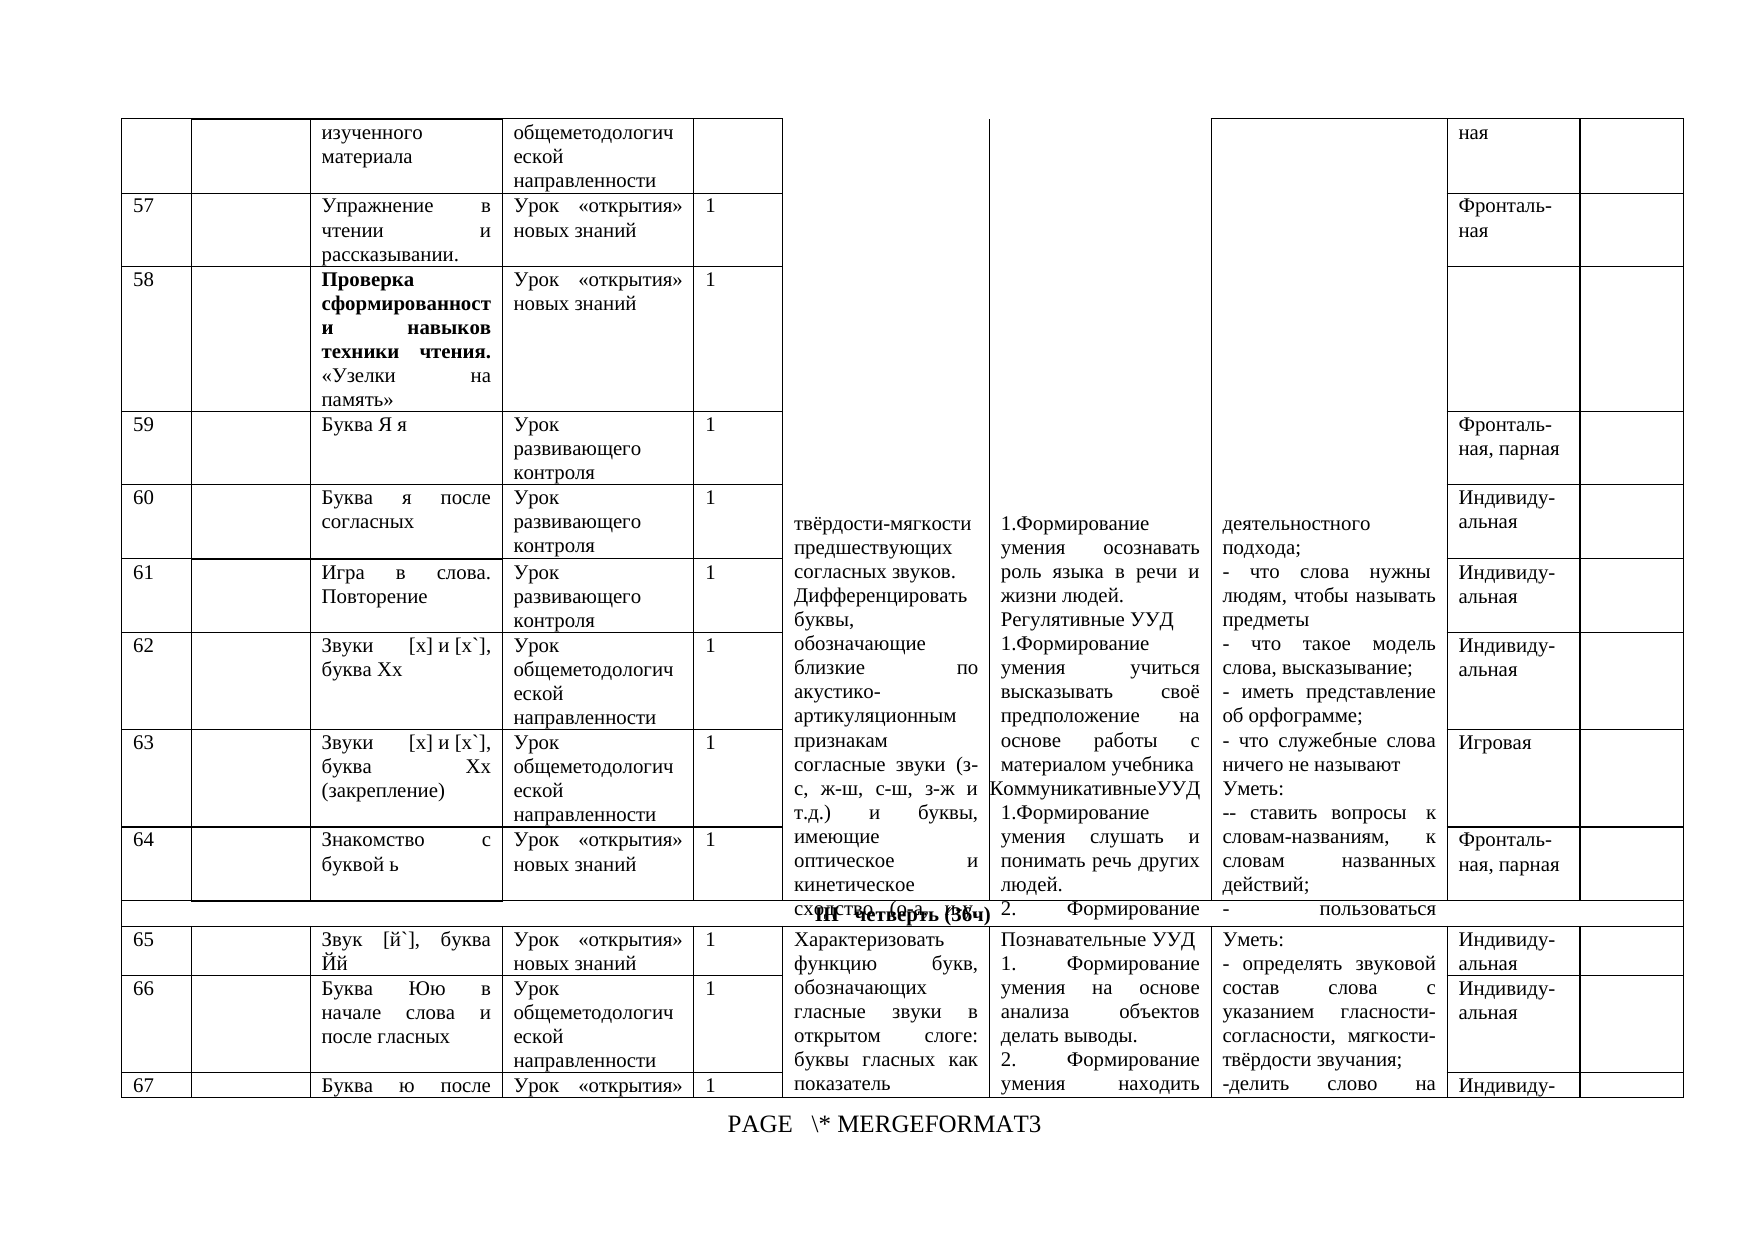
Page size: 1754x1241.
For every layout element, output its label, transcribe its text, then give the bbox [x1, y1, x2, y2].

table_cell Звуки [х] и [х`], буква Хх (закрепление) [311, 730, 502, 826]
table_cell Индивиду-альная [1448, 633, 1579, 729]
table_cell 1 [694, 927, 782, 975]
table_cell Звук [й`], буква Йй [311, 927, 502, 975]
table_cell 1 [694, 119, 782, 192]
table_cell III четверть (36ч) [122, 901, 1683, 926]
table_cell 1 [694, 1073, 782, 1097]
table_cell Индивиду-альная [1448, 485, 1579, 557]
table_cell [503, 976, 693, 1072]
table_cell [192, 120, 310, 192]
table_cell [1581, 828, 1683, 899]
table_cell 1 [694, 730, 782, 826]
table_cell [192, 730, 310, 826]
table_cell [1581, 559, 1683, 632]
table_cell 61 [122, 559, 191, 632]
table_cell 1 [694, 633, 782, 729]
table_cell [1448, 267, 1579, 411]
table_cell Игровая [1448, 730, 1579, 826]
table_cell [1581, 976, 1683, 1072]
table_cell [1581, 927, 1683, 975]
table_cell Звуки [х] и [х`], буква Хх [311, 633, 502, 729]
table_cell [192, 560, 310, 632]
table_cell Урок общеметодологической направленности [503, 730, 693, 826]
table_cell Урок «открытия» новых знаний [503, 194, 693, 266]
table_cell [1581, 412, 1683, 484]
table_cell [192, 412, 310, 484]
table_cell 1 [694, 559, 782, 632]
table_cell [1581, 485, 1683, 557]
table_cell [311, 120, 502, 192]
table_cell 1 [694, 485, 782, 557]
table_cell [192, 267, 310, 411]
table_cell Индивиду-альная [1448, 1073, 1579, 1097]
table_cell 67 [122, 1073, 191, 1097]
table_cell 1 [694, 194, 782, 266]
table_cell Буква Юю в начале слова и после гласных [311, 976, 502, 1072]
table_cell 56 [122, 119, 191, 192]
table_cell 1 [694, 828, 782, 899]
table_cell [503, 119, 693, 192]
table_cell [503, 1073, 693, 1097]
table_cell 1 [694, 976, 782, 1072]
table_cell Урок общеметодологической направленности [503, 633, 693, 729]
table_cell 62 [122, 633, 191, 729]
table_cell [192, 927, 310, 975]
table_cell Проверка сформированности навыков техники чтения. «Узелки на память» [311, 267, 502, 411]
table_cell Урок «открытия» новых знаний [503, 828, 693, 899]
table_cell Игра в слова. Повторение [311, 560, 502, 632]
table_cell [1581, 267, 1683, 411]
table_cell [192, 1073, 310, 1097]
table_cell Урок «открытия» новых знаний [503, 267, 693, 411]
table_cell [1581, 1073, 1683, 1097]
table_cell Фронталь-ная, парная [1448, 412, 1579, 484]
table_cell 1 [694, 267, 782, 411]
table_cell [311, 1073, 502, 1097]
table_cell 59 [122, 412, 191, 484]
table_cell 63 [122, 730, 191, 826]
table_cell Фронталь-ная [1448, 194, 1579, 266]
table_cell Урок «открытия» новых знаний [503, 927, 693, 975]
table_cell [192, 485, 310, 557]
table_cell Индивиду-альная [1448, 927, 1579, 975]
table_cell 58 [122, 267, 191, 411]
table_cell [1581, 633, 1683, 729]
table_cell [192, 194, 310, 266]
table_cell Урок развивающего контроля [503, 485, 693, 557]
table_cell Упражнение в чтении и рассказывании. [311, 194, 502, 266]
table_cell 1 [694, 412, 782, 484]
table_cell Индивиду-альная [1448, 976, 1579, 1072]
table_cell [192, 976, 310, 1072]
table_cell [1581, 730, 1683, 826]
table_cell 65 [122, 927, 191, 975]
table_cell [1581, 194, 1683, 266]
table_cell [192, 633, 310, 729]
table_cell 60 [122, 485, 191, 557]
table_cell Фронталь-ная [1448, 119, 1579, 192]
table_cell [192, 828, 310, 899]
table_cell Знакомство с буквой ь [311, 828, 502, 899]
table_cell Индивиду-альная [1448, 559, 1579, 632]
table_cell Буква я после согласных [311, 485, 502, 557]
table_cell 64 [122, 828, 191, 899]
table_cell Урок развивающего контроля [503, 559, 693, 632]
table_cell [1581, 119, 1683, 192]
table_cell 57 [122, 194, 191, 266]
table_cell 66 [122, 976, 191, 1072]
table_cell Фронталь-ная, парная [1448, 828, 1579, 899]
table_cell Буква Я я [311, 412, 502, 484]
table_cell Урок развивающего контроля [503, 412, 693, 484]
